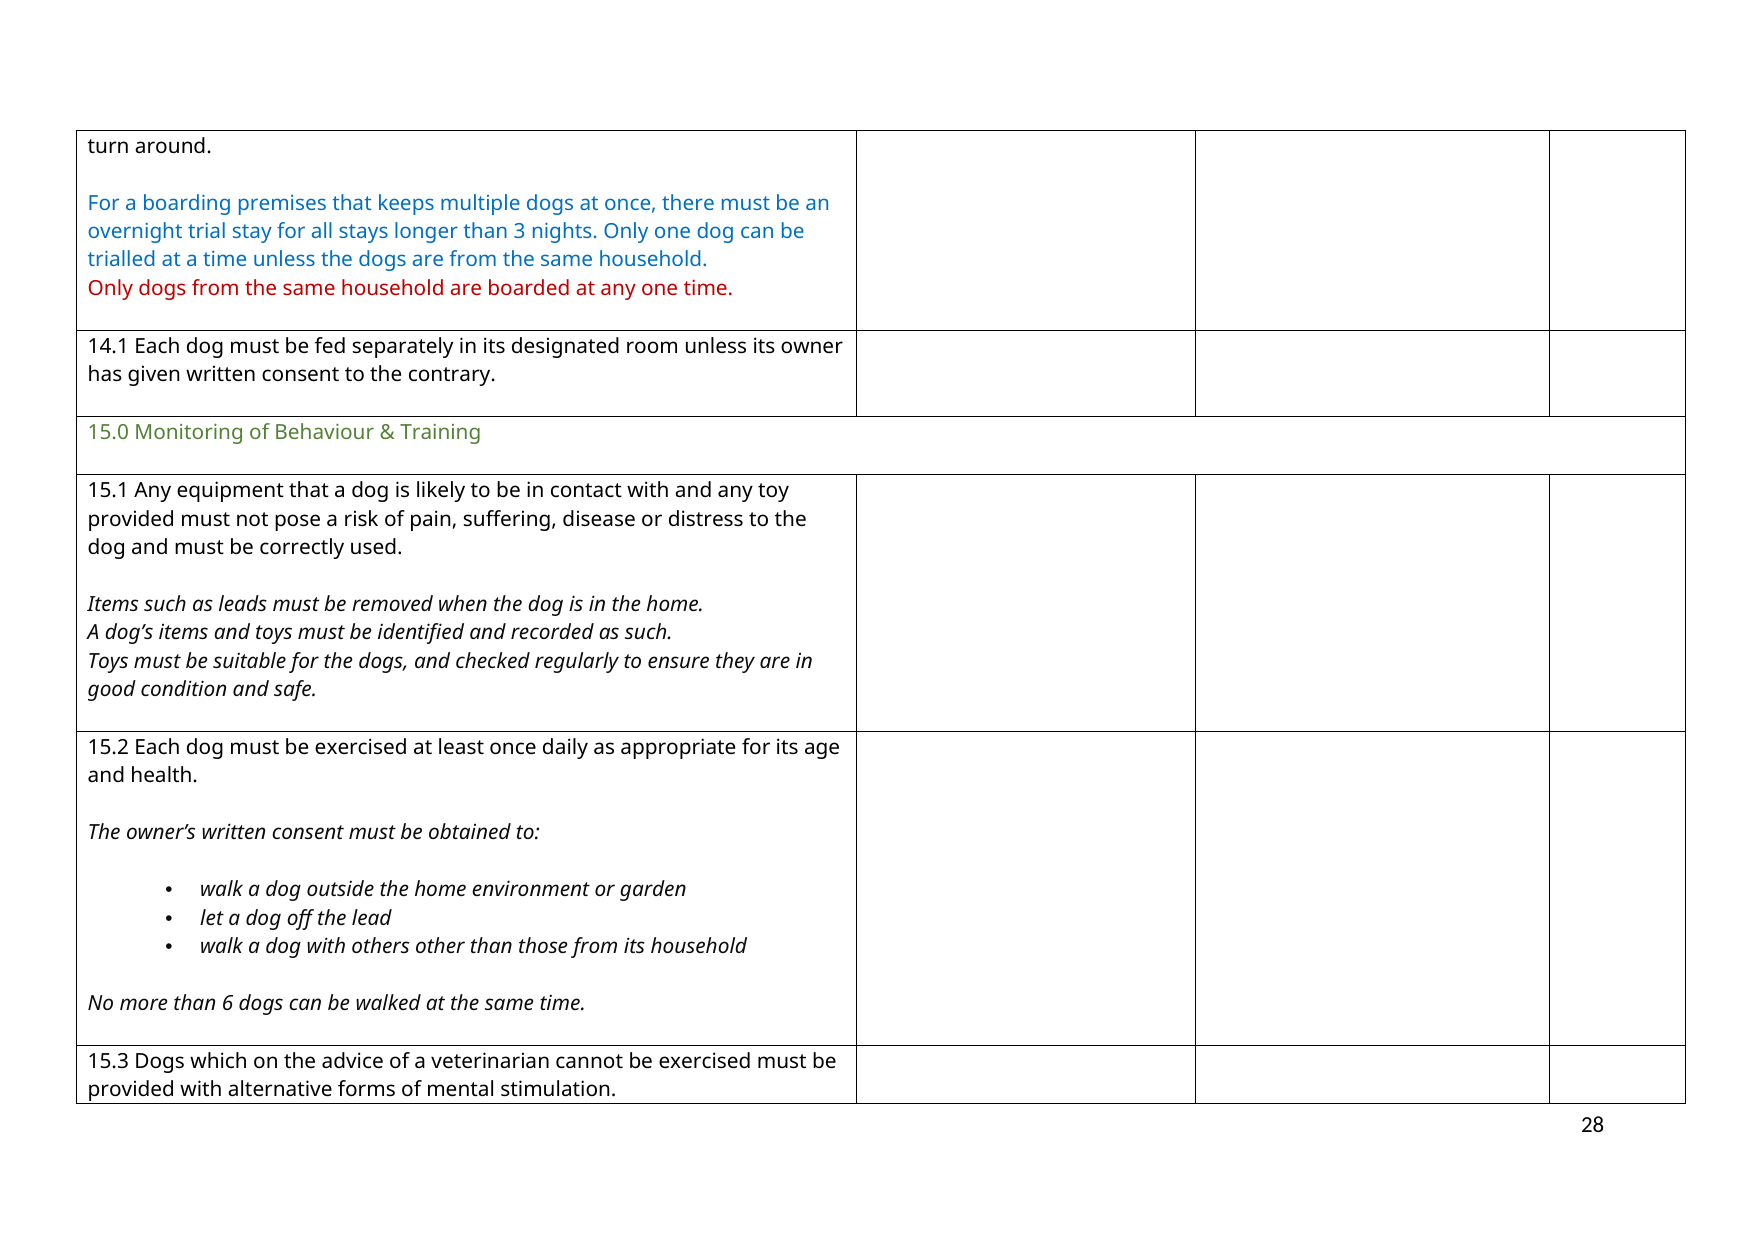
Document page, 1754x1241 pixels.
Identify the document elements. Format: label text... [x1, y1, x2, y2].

table_cell [1196, 1046, 1549, 1103]
table_cell 14.1 Each dog must be fed separately in its designated room unless its owner has given written consent to the contrary. [77, 331, 856, 416]
table_cell [1550, 331, 1685, 416]
table_cell [1550, 1046, 1685, 1103]
table_cell 15.2 Each dog must be exercised at least once daily as appropriate for its age and health. The owner’s written consent must be obtained to: walk a dog outside the home environment or garden let a dog off the lead walk a dog with others other than those from its household No more than 6 dogs can be walked at the same time. [77, 732, 856, 1045]
table_cell 15.1 Any equipment that a dog is likely to be in contact with and any toy provided must not pose a risk of pain, suffering, disease or distress to the dog and must be correctly used. Items such as leads must be removed when the dog is in the home. A dog’s items and toys must be identified and recorded as such. Toys must be suitable for the dogs, and checked regularly to ensure they are in good condition and safe. [77, 475, 856, 731]
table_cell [77, 1046, 856, 1103]
table_cell [857, 475, 1195, 731]
table_cell 15.0 Monitoring of Behaviour & Training [77, 417, 1685, 474]
table_cell [1196, 331, 1549, 416]
table_cell [857, 131, 1195, 330]
table_cell [1550, 475, 1685, 731]
table_cell [1550, 131, 1685, 330]
table_cell [857, 331, 1195, 416]
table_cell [77, 131, 856, 330]
table_cell [1196, 732, 1549, 1045]
table_cell [857, 1046, 1195, 1103]
table_cell [1196, 475, 1549, 731]
table_cell [857, 732, 1195, 1045]
table_cell [1196, 131, 1549, 330]
table_cell [1550, 732, 1685, 1045]
